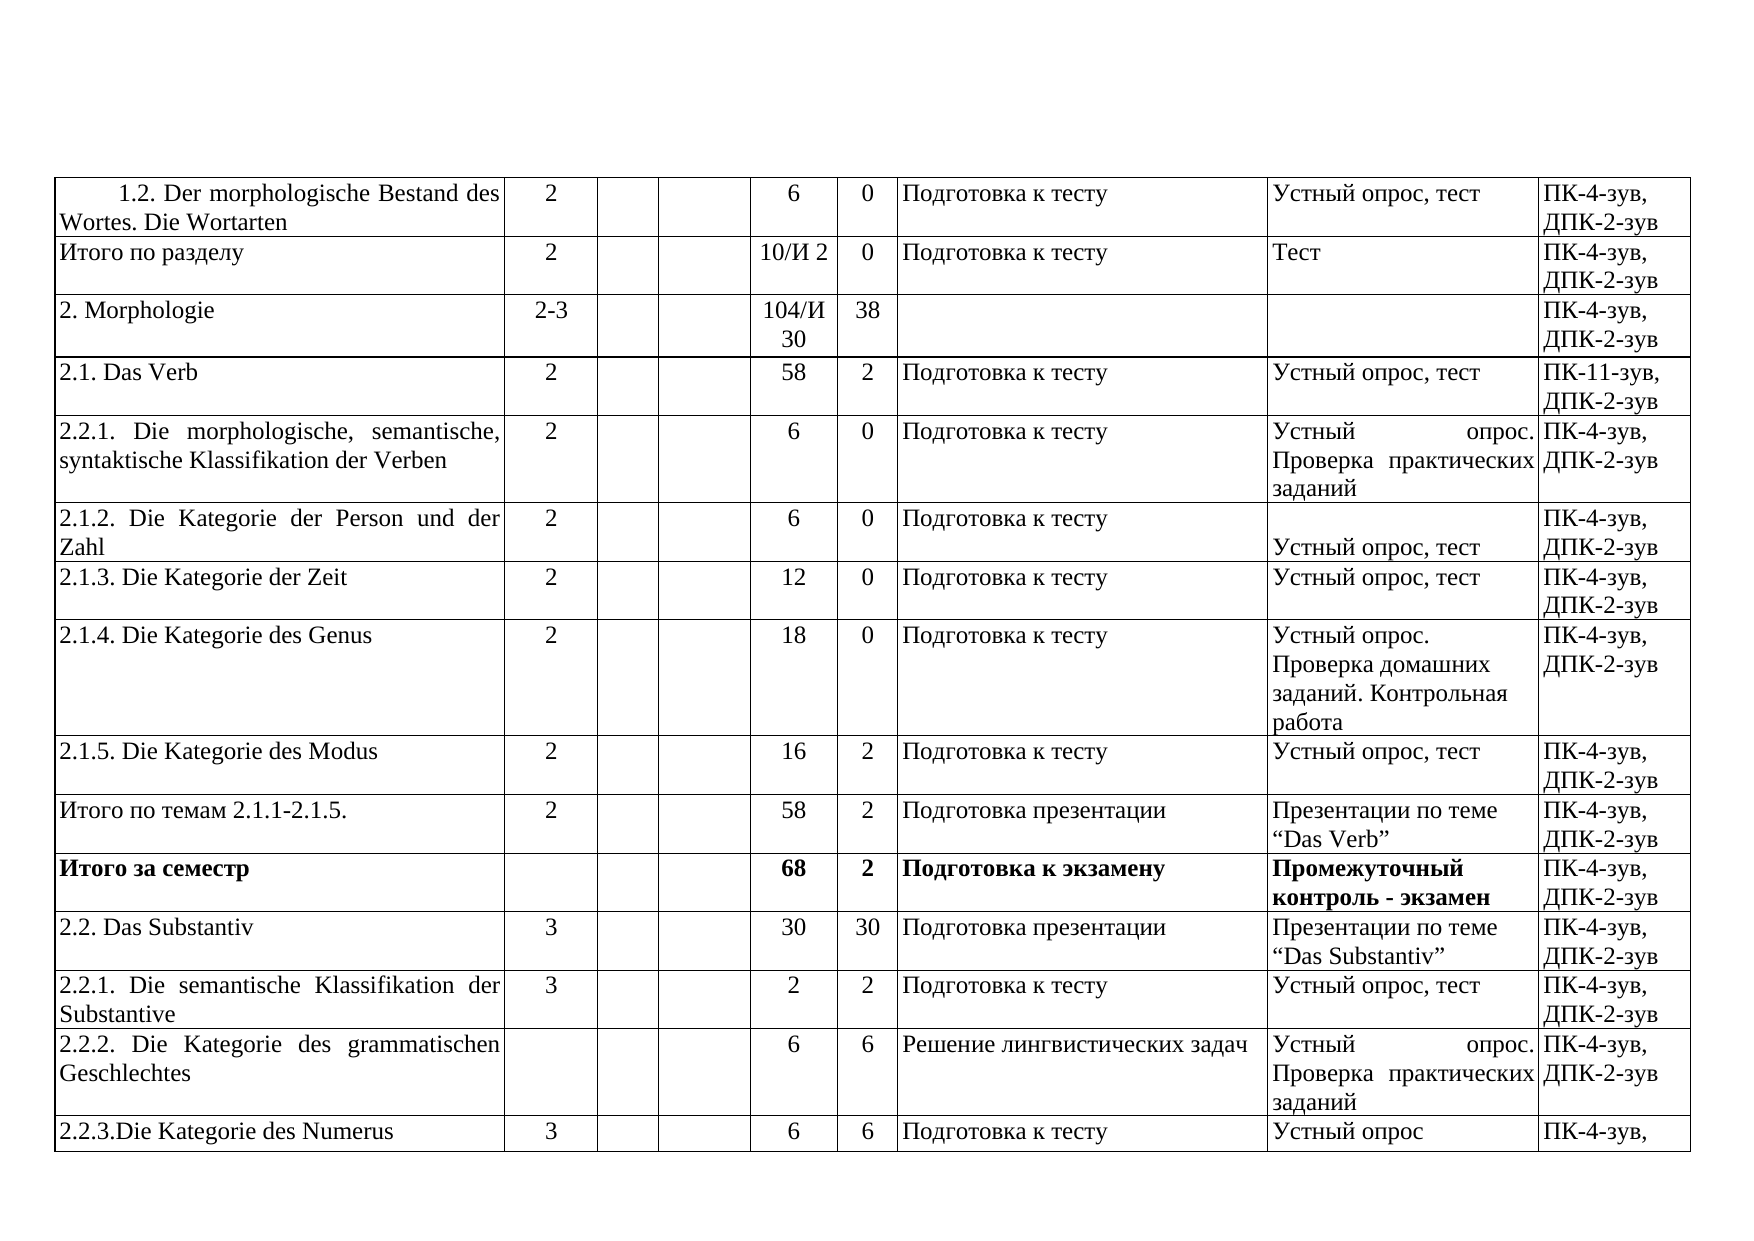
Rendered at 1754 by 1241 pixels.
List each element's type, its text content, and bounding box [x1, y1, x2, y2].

table_cell [598, 736, 658, 794]
table_cell [659, 295, 750, 356]
table_cell 0 [838, 503, 897, 561]
table_header Подготовка к тесту [898, 178, 1267, 236]
table_cell Устный опрос, тест [1268, 503, 1538, 561]
table_cell 0 [838, 562, 897, 619]
table_cell [598, 620, 658, 735]
table_cell 2 [838, 971, 897, 1028]
table_cell Итого по разделу [56, 237, 504, 294]
table_cell ПК-4-зув, ДПК-2-зув [1539, 854, 1690, 911]
table_header 6 [751, 178, 837, 236]
table_cell 12 [751, 562, 837, 619]
table_cell Подготовка к тесту [898, 736, 1267, 794]
table_cell ПК-4-зув, ДПК-2-зув [1539, 1029, 1690, 1115]
table_cell 2 [505, 237, 597, 294]
table_cell Устный опрос [1268, 1116, 1538, 1151]
table_cell ПК-4-зув, ДПК-2-зув [1539, 416, 1690, 502]
table_cell 2.1. Das Verb [56, 358, 504, 415]
table_cell 38 [838, 295, 897, 356]
table_cell 3 [505, 971, 597, 1028]
table_cell [598, 503, 658, 561]
table_cell Итого за семестр [56, 854, 504, 911]
table_cell Итого по темам 2.1.1-2.1.5. [56, 795, 504, 852]
table_cell [659, 736, 750, 794]
table_cell Решение лингвистических задач [898, 1029, 1267, 1115]
table_cell [505, 1029, 597, 1115]
table_cell ПК-4-зув, ДПК-2-зув [1539, 562, 1690, 619]
table_cell 58 [751, 795, 837, 852]
table_cell 2. Morphologie [56, 295, 504, 356]
table_cell ПК-4-зув, ДПК-2-зув [1539, 503, 1690, 561]
table_cell [505, 854, 597, 911]
table_cell ПК-4-зув, ДПК-2-зув [1539, 237, 1690, 294]
table_cell 3 [505, 912, 597, 969]
table_cell Презентации по теме “Das Substantiv” [1268, 912, 1538, 969]
table_cell Подготовка к тесту [898, 562, 1267, 619]
table_cell Устный опрос, тест [1268, 736, 1538, 794]
table_header ПК-4-зув, ДПК-2-зув [1539, 178, 1690, 236]
table_cell Подготовка к тесту [898, 503, 1267, 561]
table_cell [598, 854, 658, 911]
table_cell 30 [751, 912, 837, 969]
table_cell [898, 295, 1267, 356]
table_cell 58 [751, 358, 837, 415]
table_cell 2.2.1. Die morphologische, semantische, syntaktische Klassifikation der Verben [56, 416, 504, 502]
table_cell Подготовка к тесту [898, 1116, 1267, 1151]
table_cell 2.2. Das Substantiv [56, 912, 504, 969]
table_header [659, 178, 750, 236]
table_cell [659, 854, 750, 911]
table_cell 2.2.2. Die Kategorie des grammatischen Geschlechtes [56, 1029, 504, 1115]
table_cell Устный опрос, тест [1268, 562, 1538, 619]
table_cell 2 [751, 971, 837, 1028]
table_cell 10/И 2 [751, 237, 837, 294]
table_cell 2 [505, 620, 597, 735]
table_cell Подготовка к тесту [898, 416, 1267, 502]
table_cell 2 [838, 736, 897, 794]
table_cell [659, 1116, 750, 1151]
table_cell 2 [505, 795, 597, 852]
table_cell ПК-11-зув, ДПК-2-зув [1539, 358, 1690, 415]
table_cell 2 [505, 416, 597, 502]
table_cell Подготовка к экзамену [898, 854, 1267, 911]
table_cell 0 [838, 620, 897, 735]
table_cell Устный опрос. Проверка домашних заданий. Контрольная работа [1268, 620, 1538, 735]
table_cell ПК-4-зув, ДПК-2-зув [1539, 912, 1690, 969]
table_cell Тест [1268, 237, 1538, 294]
table_cell [598, 1116, 658, 1151]
table_header Устный опрос, тест [1268, 178, 1538, 236]
table_header 2 [505, 178, 597, 236]
table_header 1.2. Der morphologische Bestand des Wortes. Die Wortarten [56, 178, 504, 236]
table_cell 2-3 [505, 295, 597, 356]
table_cell Устный опрос. Проверка практических заданий [1268, 416, 1538, 502]
table_cell ПК-4-зув, ДПК-2-зув [1539, 736, 1690, 794]
table_cell 6 [838, 1029, 897, 1115]
table_cell [659, 503, 750, 561]
table_cell 2 [505, 503, 597, 561]
table_cell 2.1.5. Die Kategorie des Modus [56, 736, 504, 794]
table_cell [598, 562, 658, 619]
table_cell 6 [751, 1029, 837, 1115]
table_cell [659, 237, 750, 294]
table_cell 6 [751, 1116, 837, 1151]
table_cell Подготовка к тесту [898, 237, 1267, 294]
table_cell [1268, 295, 1538, 356]
table_cell ПК-4-зув, ДПК-2-зув [1539, 620, 1690, 735]
table_cell [598, 416, 658, 502]
table_cell [598, 971, 658, 1028]
table_header [598, 178, 658, 236]
table_cell 2.2.1. Die semantische Klassifikation der Substantive [56, 971, 504, 1028]
table_cell Подготовка к тесту [898, 620, 1267, 735]
table_cell 0 [838, 416, 897, 502]
table_cell [598, 358, 658, 415]
table_cell 68 [751, 854, 837, 911]
table_cell Устный опрос. Проверка практических заданий [1268, 1029, 1538, 1115]
table_cell 2 [838, 358, 897, 415]
table_cell 2 [505, 358, 597, 415]
table_cell [598, 295, 658, 356]
table_cell [659, 358, 750, 415]
table_cell 2.1.2. Die Kategorie der Person und der Zahl [56, 503, 504, 561]
table_cell 0 [838, 237, 897, 294]
table_cell Промежуточный контроль - экзамен [1268, 854, 1538, 911]
table_cell Устный опрос, тест [1268, 358, 1538, 415]
table_header 0 [838, 178, 897, 236]
table_cell [598, 237, 658, 294]
table_cell 3 [505, 1116, 597, 1151]
table_cell Подготовка презентации [898, 795, 1267, 852]
table_cell [659, 416, 750, 502]
table_cell 30 [838, 912, 897, 969]
table_cell 2.1.3. Die Kategorie der Zeit [56, 562, 504, 619]
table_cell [56, 1116, 504, 1151]
table_cell 16 [751, 736, 837, 794]
table_cell [659, 1029, 750, 1115]
table_cell 18 [751, 620, 837, 735]
table_cell [659, 562, 750, 619]
table_cell [659, 795, 750, 852]
table_cell [659, 971, 750, 1028]
table_cell [598, 1029, 658, 1115]
table_cell ПК-4-зув, ДПК-2-зув [1539, 1116, 1690, 1151]
table_cell [598, 912, 658, 969]
table_cell 2.1.4. Die Kategorie des Genus [56, 620, 504, 735]
table_cell 2 [838, 854, 897, 911]
table_cell ПК-4-зув, ДПК-2-зув [1539, 295, 1690, 356]
table_cell Подготовка к тесту [898, 971, 1267, 1028]
table_cell 2 [505, 736, 597, 794]
table_cell Устный опрос, тест [1268, 971, 1538, 1028]
table_cell 2 [838, 795, 897, 852]
table_cell Презентации по теме “Das Verb” [1268, 795, 1538, 852]
table_cell [659, 620, 750, 735]
table_cell Подготовка презентации [898, 912, 1267, 969]
table_cell 6 [751, 416, 837, 502]
table_cell 6 [751, 503, 837, 561]
table_cell 2 [505, 562, 597, 619]
table_cell 6 [838, 1116, 897, 1151]
table_cell [659, 912, 750, 969]
table_cell ПК-4-зув, ДПК-2-зув [1539, 971, 1690, 1028]
table_cell Подготовка к тесту [898, 358, 1267, 415]
table_cell ПК-4-зув, ДПК-2-зув [1539, 795, 1690, 852]
table_cell [598, 795, 658, 852]
table_cell 104/И 30 [751, 295, 837, 356]
